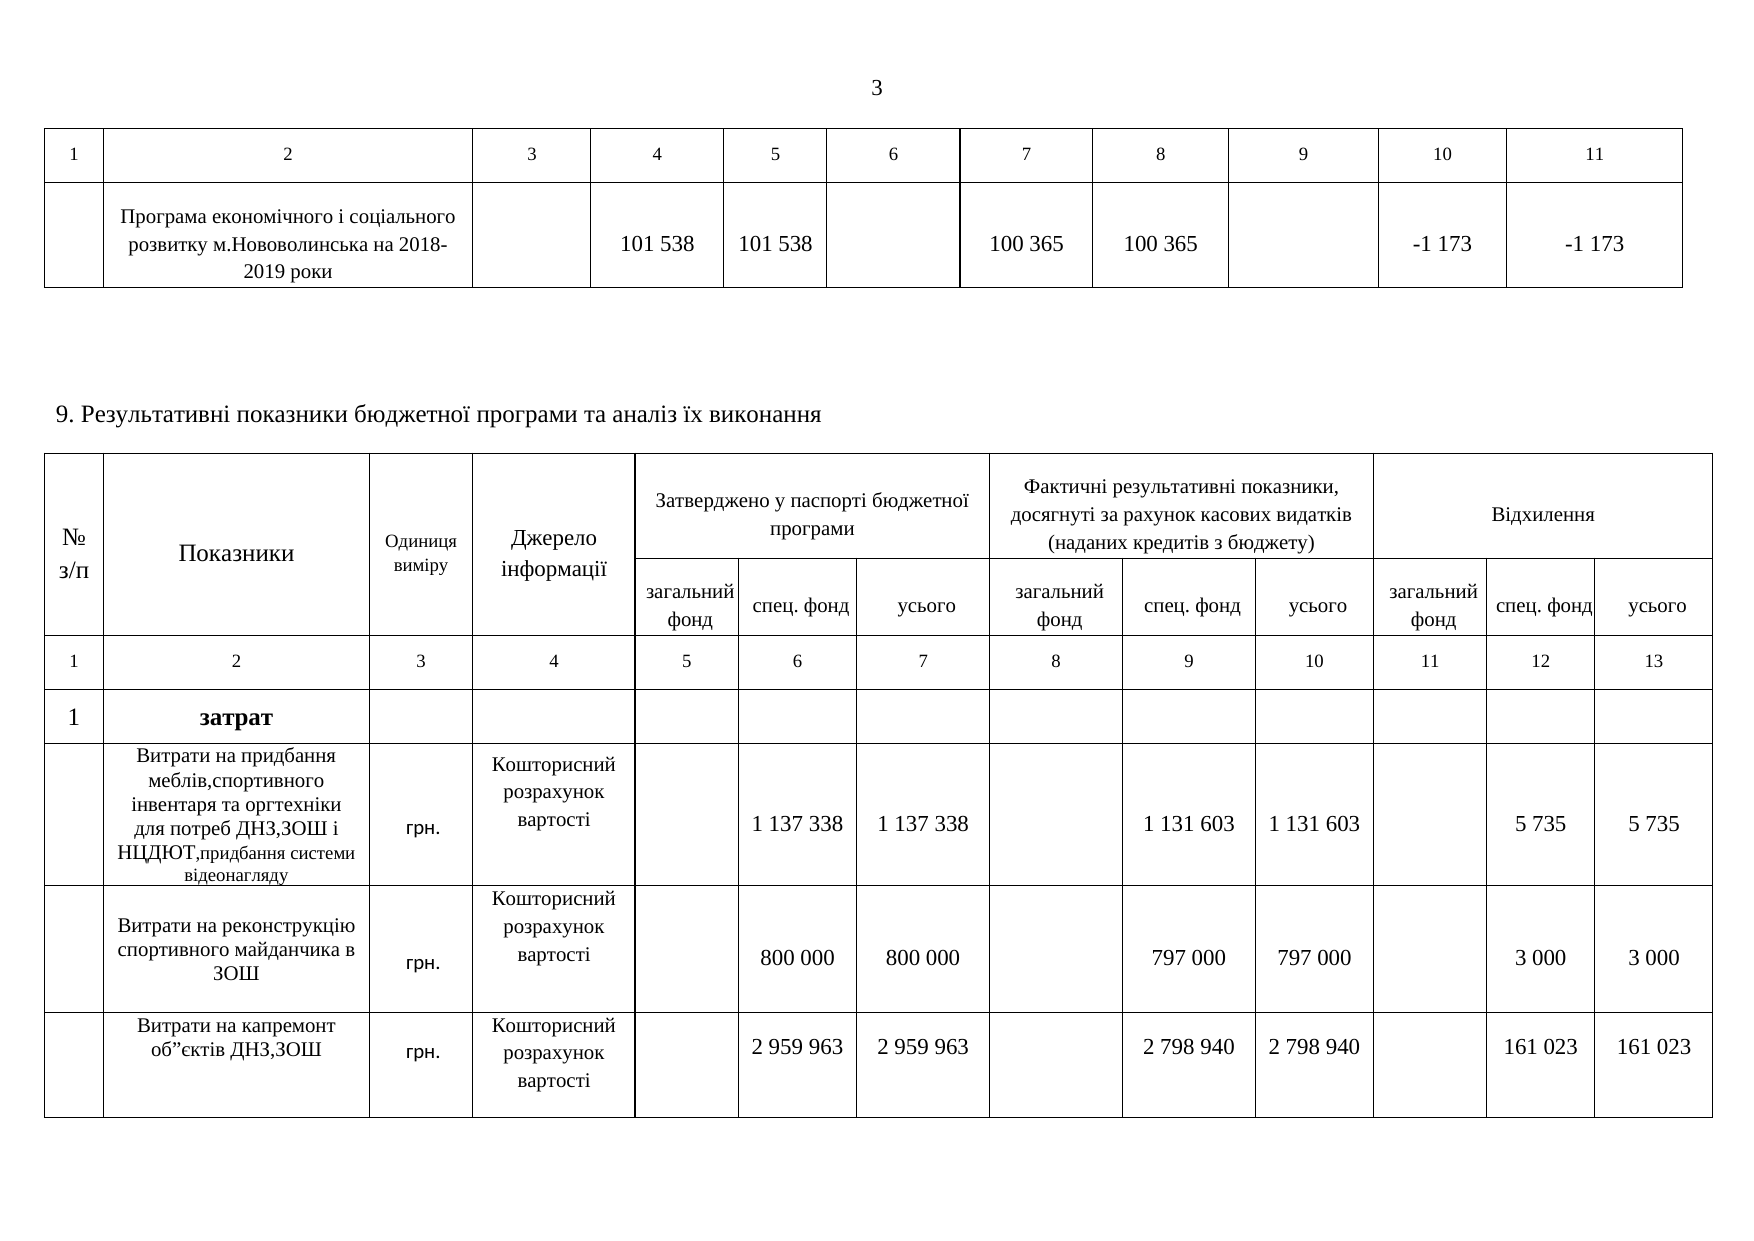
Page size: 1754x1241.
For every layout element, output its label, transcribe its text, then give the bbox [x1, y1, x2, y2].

table_cell 9 [1229, 129, 1378, 182]
table_cell [1374, 744, 1486, 885]
table_cell 1 [45, 129, 103, 182]
table_cell 800 000 [857, 886, 989, 1012]
table_cell [857, 690, 989, 742]
table_cell [1595, 690, 1712, 742]
table_cell 13 [1595, 636, 1712, 689]
table_cell 2 959 963 [739, 1013, 856, 1117]
table_cell [473, 690, 634, 742]
table_cell затрат [104, 690, 369, 742]
table_cell [1256, 690, 1373, 742]
table_cell 9 [1123, 636, 1255, 689]
table_cell [636, 744, 738, 885]
table_cell 7 [857, 636, 989, 689]
table_cell [636, 1013, 738, 1117]
table_cell 3 [473, 129, 590, 182]
table_cell Витрати на придбання меблів,спортивного інвентаря та оргтехніки для потреб ДНЗ,ЗОШ і НЦДЮТ,придбання системи відеонагляду [104, 744, 369, 885]
table_cell Відхилення [1374, 454, 1712, 557]
table_cell -1 173 [1507, 183, 1682, 287]
table_cell 4 [473, 636, 634, 689]
table_cell 797 000 [1123, 886, 1255, 1012]
table_cell [636, 690, 738, 742]
table_cell Кошторисний розрахунок вартості [473, 886, 634, 1012]
table_cell [1374, 690, 1486, 742]
table_cell [739, 690, 856, 742]
table_cell 2 798 940 [1123, 1013, 1255, 1117]
table_cell грн. [370, 744, 472, 885]
table_cell [45, 886, 103, 1012]
table_cell 1 137 338 [739, 744, 856, 885]
table_cell Затверджено у паспорті бюджетної програми [636, 454, 989, 557]
table_cell 800 000 [739, 886, 856, 1012]
table_cell 101 538 [724, 183, 826, 287]
table_cell 2 [104, 636, 369, 689]
table_cell Показники [104, 454, 369, 635]
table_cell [473, 1013, 634, 1117]
table_cell [990, 744, 1122, 885]
table_cell загальний фонд [1374, 559, 1486, 635]
table_cell Кошторисний розрахунок вартості [473, 744, 634, 885]
table_cell [990, 886, 1122, 1012]
table_cell -1 173 [1379, 183, 1506, 287]
table_cell 797 000 [1256, 886, 1373, 1012]
table_cell Витрати на реконструкцію спортивного майданчика в ЗОШ [104, 886, 369, 1012]
table_cell спец. фонд [739, 559, 856, 635]
table_cell грн. [370, 886, 472, 1012]
table_cell [1123, 690, 1255, 742]
table_cell [1229, 183, 1378, 287]
table_cell 10 [1256, 636, 1373, 689]
table_cell 2 [104, 129, 472, 182]
table_cell 3 [370, 636, 472, 689]
table_cell загальний фонд [990, 559, 1122, 635]
table_cell загальний фонд [636, 559, 738, 635]
table_cell 161 023 [1595, 1013, 1712, 1117]
table_cell 12 [1487, 636, 1594, 689]
table_cell Джерело інформації [473, 454, 634, 635]
table_cell № з/п [45, 454, 103, 635]
table_cell [45, 183, 103, 287]
table_cell [990, 1013, 1122, 1117]
table_cell [636, 886, 738, 1012]
table_cell усього [1256, 559, 1373, 635]
table_header 9. Результативні показники бюджетної програми та аналіз їх виконання [44, 341, 1713, 452]
table_cell 4 [591, 129, 723, 182]
table_cell спец. фонд [1487, 559, 1594, 635]
table_cell [1374, 886, 1486, 1012]
table_cell 6 [739, 636, 856, 689]
table_cell [1374, 1013, 1486, 1117]
table_cell 7 [961, 129, 1092, 182]
table_cell 6 [827, 129, 959, 182]
table_cell [45, 1013, 103, 1117]
table_cell Одиниця виміру [370, 454, 472, 635]
table_cell 3 000 [1595, 886, 1712, 1012]
table_cell 1 [45, 690, 103, 742]
table_cell 101 538 [591, 183, 723, 287]
table_cell 11 [1507, 129, 1682, 182]
table_cell 1 131 603 [1123, 744, 1255, 885]
table_cell грн. [370, 1013, 472, 1117]
table_cell [370, 690, 472, 742]
table_cell 10 [1379, 129, 1506, 182]
table_cell [1487, 690, 1594, 742]
table_cell спец. фонд [1123, 559, 1255, 635]
table_cell 2 959 963 [857, 1013, 989, 1117]
table_cell 1 [45, 636, 103, 689]
table_cell 3 000 [1487, 886, 1594, 1012]
table_cell 100 365 [961, 183, 1092, 287]
table_cell 5 [636, 636, 738, 689]
table_cell 100 365 [1093, 183, 1228, 287]
table_cell 8 [990, 636, 1122, 689]
table_cell Програма економічного і соціального розвитку м.Нововолинська на 2018-2019 роки [104, 183, 472, 287]
table_cell усього [1595, 559, 1712, 635]
table_cell [45, 744, 103, 885]
table_cell 8 [1093, 129, 1228, 182]
table_cell 161 023 [1487, 1013, 1594, 1117]
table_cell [104, 1013, 369, 1117]
table_cell усього [857, 559, 989, 635]
table_cell 5 735 [1595, 744, 1712, 885]
table_cell 1 131 603 [1256, 744, 1373, 885]
table_cell 1 137 338 [857, 744, 989, 885]
table_cell 5 735 [1487, 744, 1594, 885]
table_cell 2 798 940 [1256, 1013, 1373, 1117]
table_cell Фактичні результативні показники, досягнуті за рахунок касових видатків (наданих кредитів з бюджету) [990, 454, 1373, 557]
table_cell [990, 690, 1122, 742]
table_cell [827, 183, 959, 287]
table_cell 11 [1374, 636, 1486, 689]
table_cell 5 [724, 129, 826, 182]
table_cell [473, 183, 590, 287]
